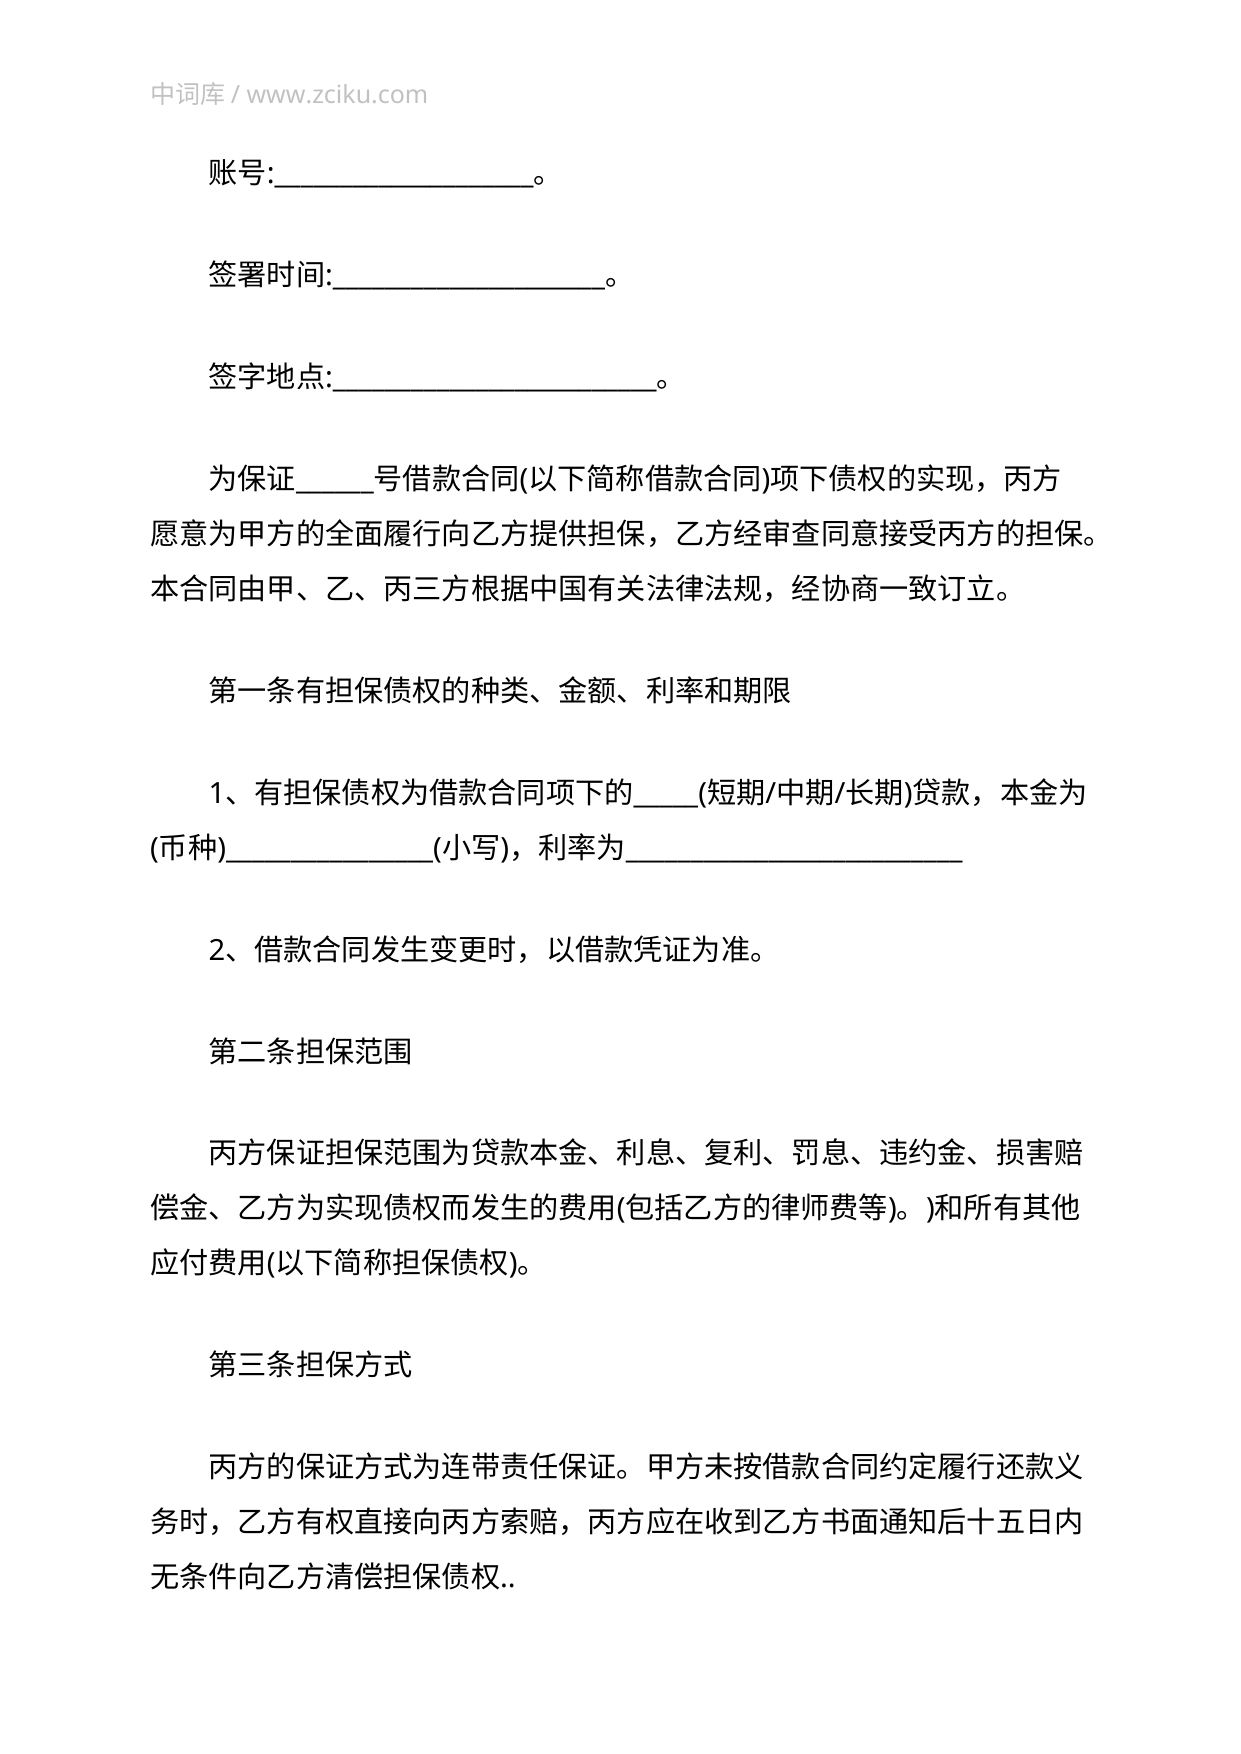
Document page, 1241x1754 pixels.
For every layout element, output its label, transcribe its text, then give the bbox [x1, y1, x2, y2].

text 丙方的保证方式为连带责任保证。甲方未按借款合同约定履行还款义务时，乙方有权直接向丙方索赔，丙方应在收到乙方书面通知后十五日内无条件向乙方清偿担保债权.. [150, 1444, 1090, 1596]
text 第二条担保范围 [150, 1028, 1090, 1071]
text 丙方保证担保范围为贷款本金、利息、复利、罚息、违约金、损害赔偿金、乙方为实现债权而发生的费用(包括乙方的律师费等)。)和所有其他应付费用(以下简称担保债权)。 [150, 1130, 1090, 1282]
text 第三条担保方式 [150, 1342, 1090, 1384]
text 签字地点:_________________________。 [150, 354, 1090, 396]
text 签署时间:_____________________。 [150, 252, 1090, 294]
text 2、借款合同发生变更时，以借款凭证为准。 [150, 926, 1090, 969]
text 为保证______号借款合同(以下简称借款合同)项下债权的实现，丙方愿意为甲方的全面履行向乙方提供担保，乙方经审查同意接受丙方的担保。本合同由甲、乙、丙三方根据中国有关法律法规，经协商一致订立。 [150, 456, 1090, 608]
text 账号:____________________。 [150, 150, 1090, 192]
text 1、有担保债权为借款合同项下的_____(短期/中期/长期)贷款，本金为(币种)________________(小写)，利率为__________________________ [150, 769, 1090, 867]
text 第一条有担保债权的种类、金额、利率和期限 [150, 668, 1090, 710]
